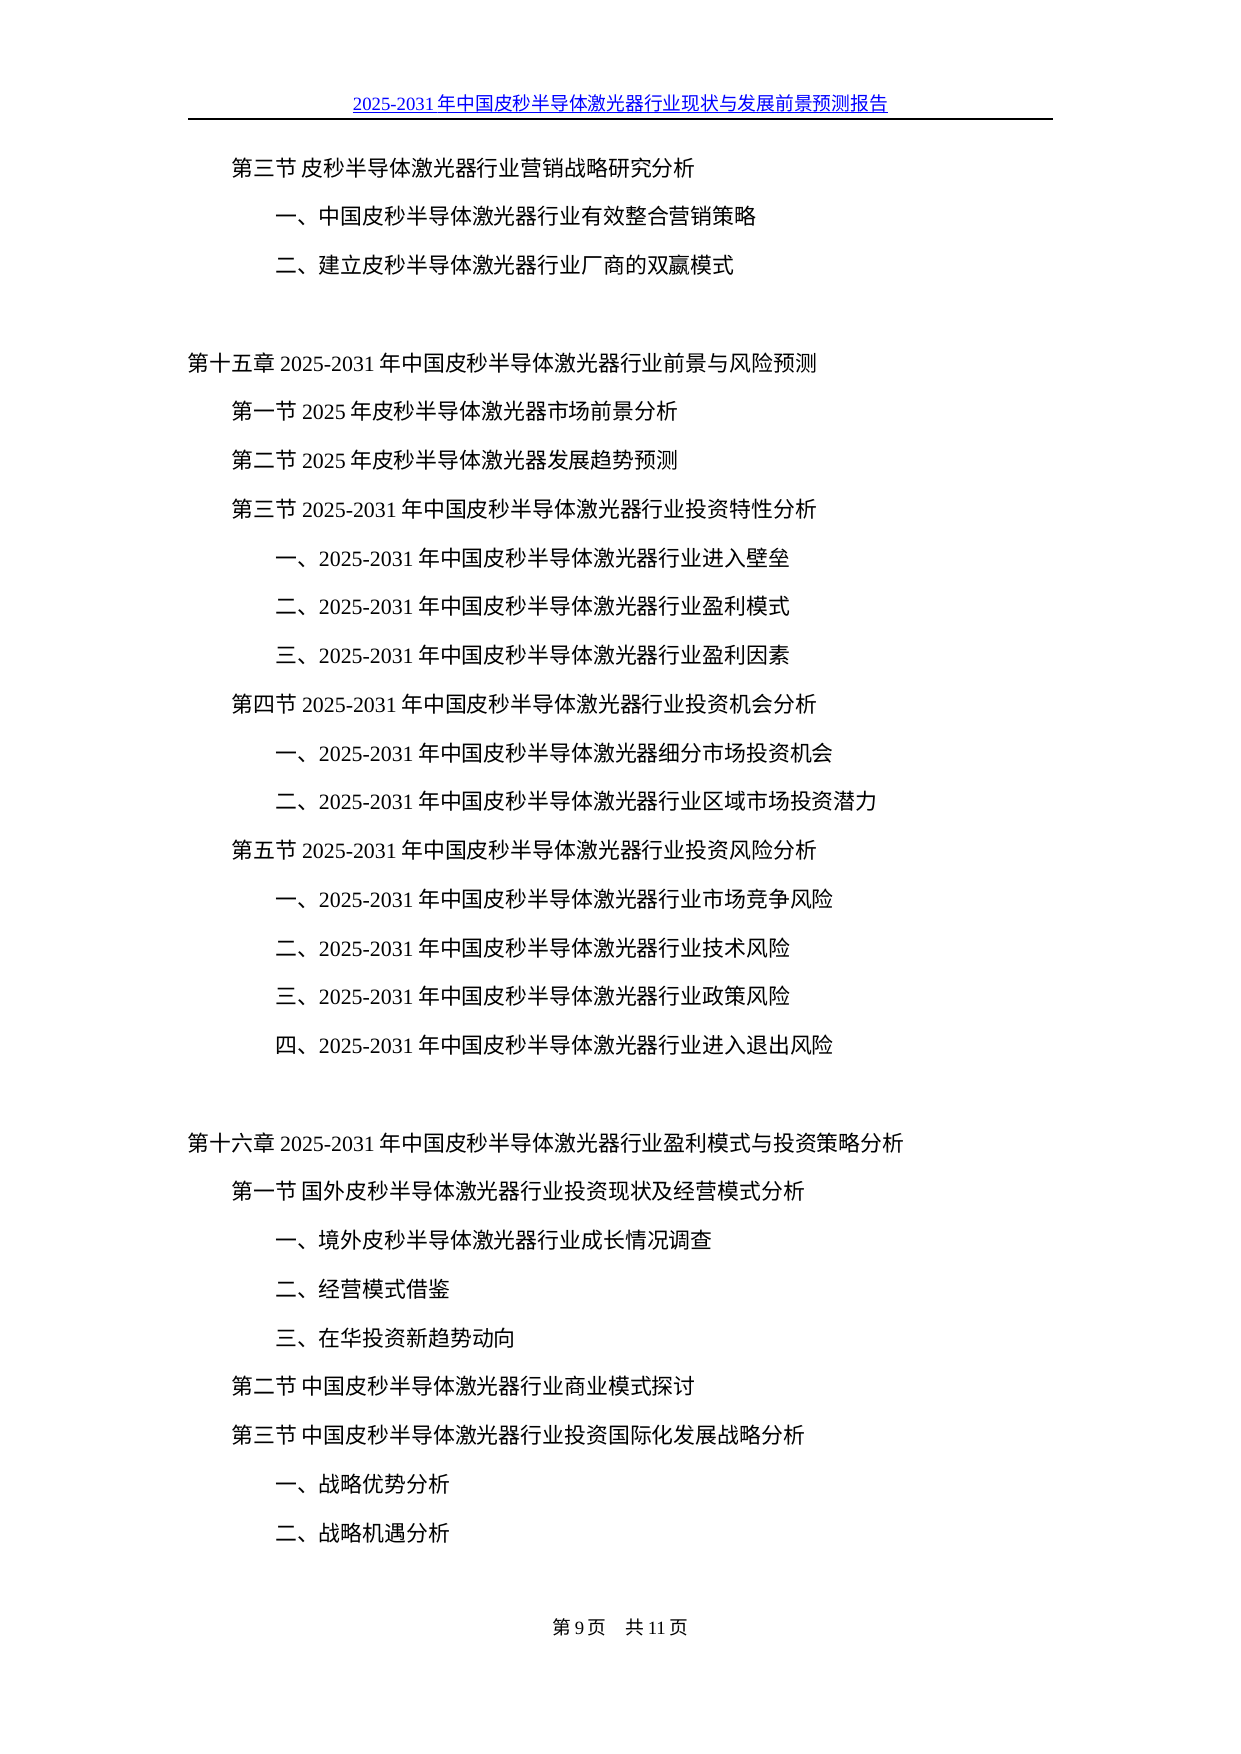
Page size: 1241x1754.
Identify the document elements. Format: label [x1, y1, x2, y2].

text [187, 150, 1053, 1548]
